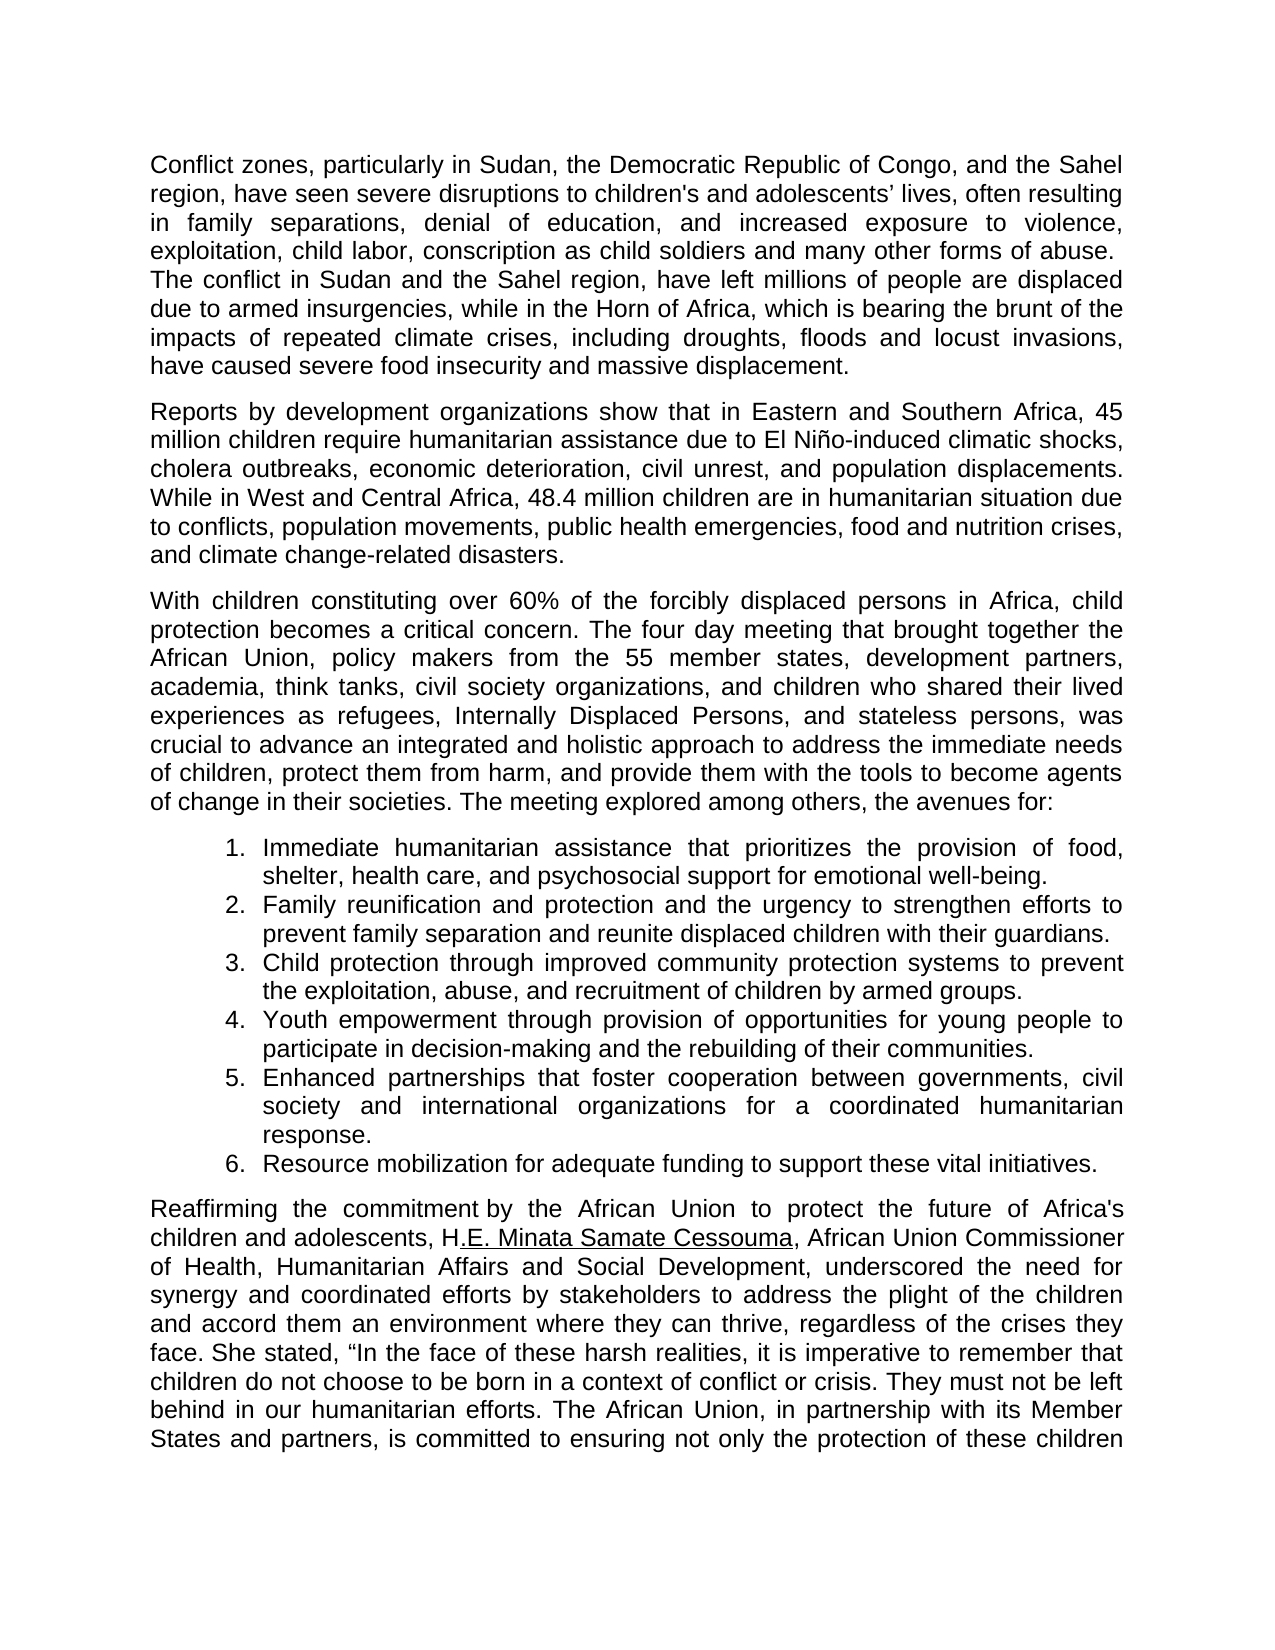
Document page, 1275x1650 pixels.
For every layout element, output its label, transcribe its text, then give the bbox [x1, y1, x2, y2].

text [150, 1194, 1125, 1453]
list Youth empowerment through provision of opportunities for young people to participate in decision-making and the rebuilding of their communities. [225, 1005, 1125, 1062]
list Resource mobilization for adequate funding to support these vital initiatives. [225, 1149, 1125, 1177]
text Conflict zones, particularly in Sudan, the Democratic Republic of Congo, and the Sahel region, have seen severe disruptions to children's and adolescents’ lives, often resulting in family separations, denial of education, and increased exposure to violence, exploitation, child labor, conscription as child soldiers and many other forms of abuse. The conflict in Sudan and the Sahel region, have left millions of people are displaced due to armed insurgencies, while in the Horn of Africa, which is bearing the brunt of the impacts of repeated climate crises, including droughts, floods and locust invasions, have caused severe food insecurity and massive displacement. [150, 150, 1125, 380]
list Family reunification and protection and the urgency to strengthen efforts to prevent family separation and reunite displaced children with their guardians. [225, 890, 1125, 947]
list Child protection through improved community protection systems to prevent the exploitation, abuse, and recruitment of children by armed groups. [225, 947, 1125, 1005]
list Immediate humanitarian assistance that prioritizes the provision of food, shelter, health care, and psychosocial support for emotional well-being. [225, 832, 1125, 890]
text With children constituting over 60% of the forcibly displaced persons in Africa, child protection becomes a critical concern. The four day meeting that brought together the African Union, policy makers from the 55 member states, development partners, academia, think tanks, civil society organizations, and children who shared their lived experiences as refugees, Internally Displaced Persons, and stateless persons, was crucial to advance an integrated and holistic approach to address the immediate needs of children, protect them from harm, and provide them with the tools to become agents of change in their societies. The meeting explored among others, the avenues for: [150, 586, 1125, 816]
list Enhanced partnerships that foster cooperation between governments, civil society and international organizations for a coordinated humanitarian response. [225, 1062, 1125, 1149]
text Reports by development organizations show that in Eastern and Southern Africa, 45 million children require humanitarian assistance due to El Niño-induced climatic shocks, cholera outbreaks, economic deterioration, civil unrest, and population displacements. While in West and Central Africa, 48.4 million children are in humanitarian situation due to conflicts, population movements, public health emergencies, food and nutrition crises, and climate change-related disasters. [150, 397, 1125, 569]
